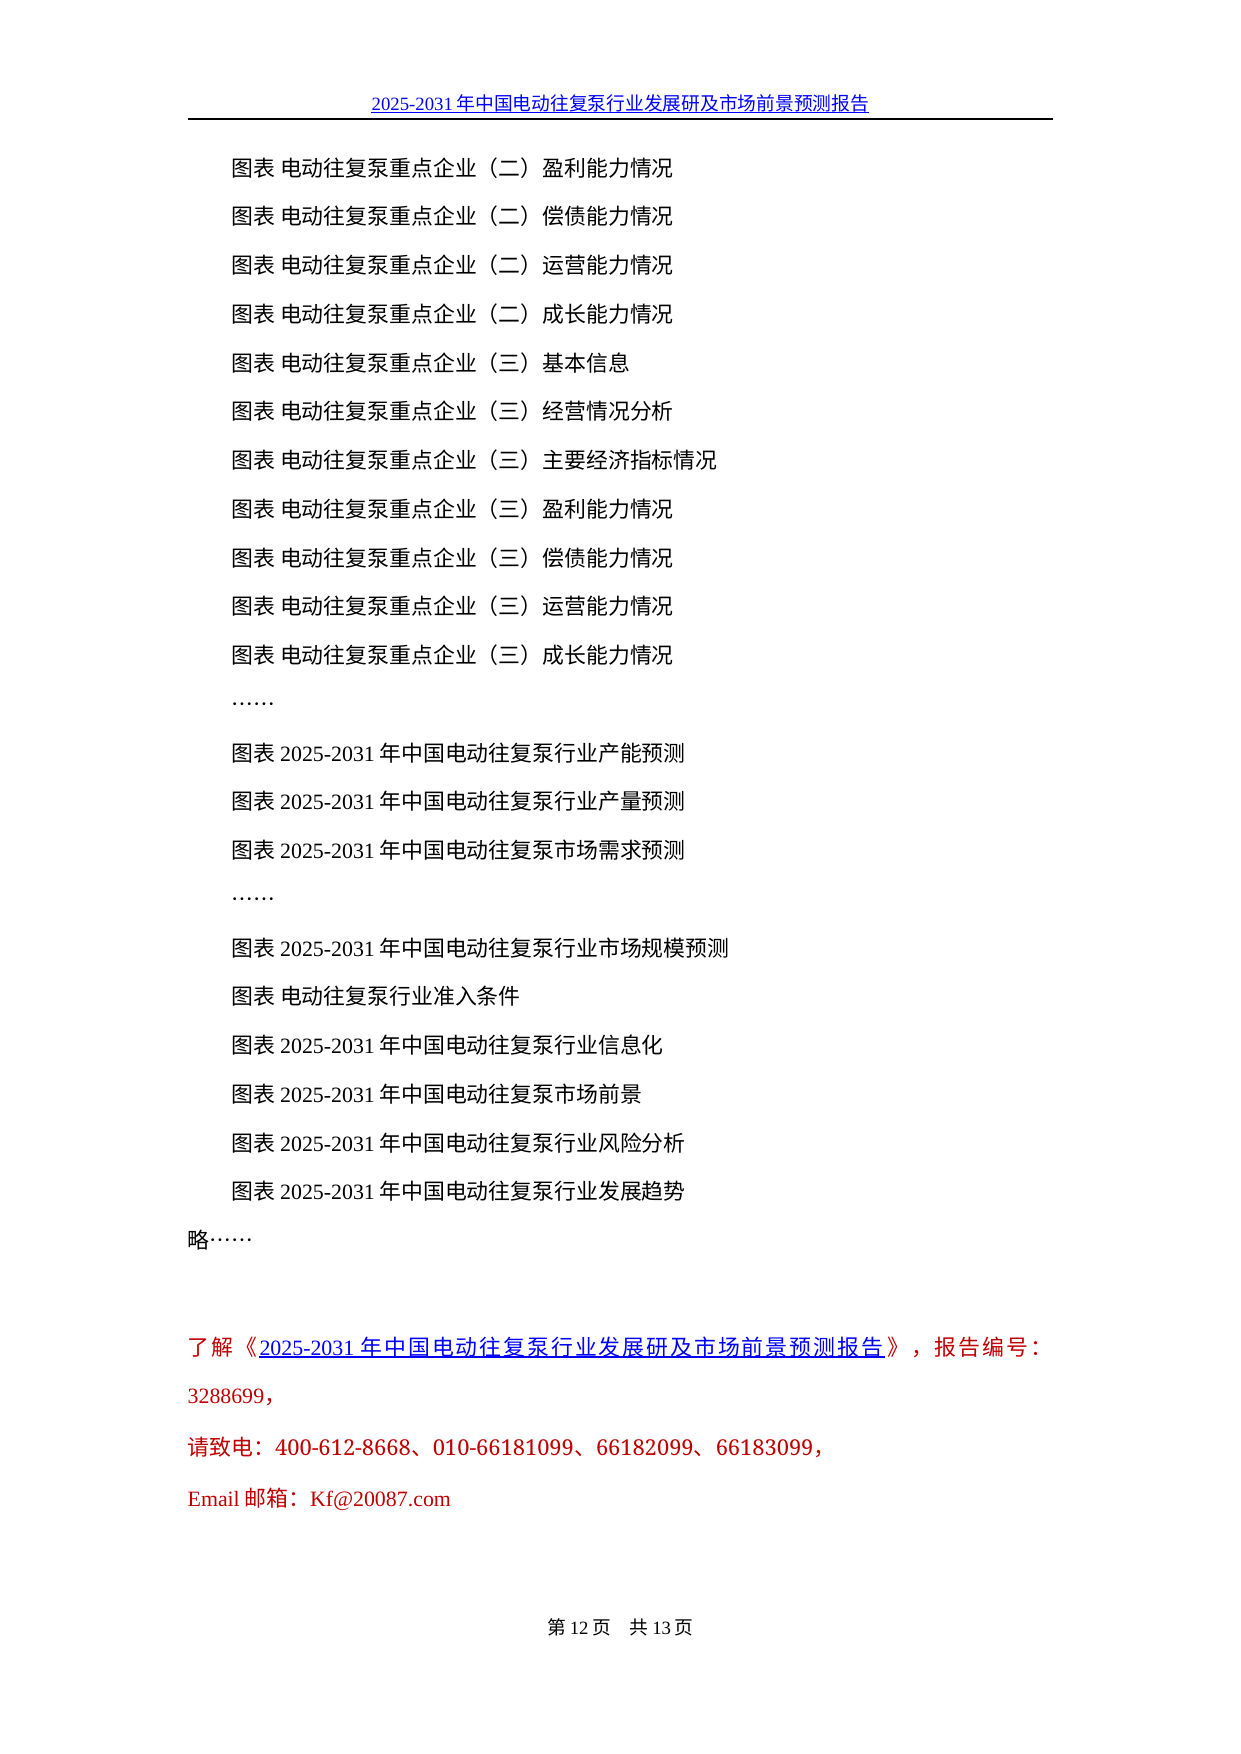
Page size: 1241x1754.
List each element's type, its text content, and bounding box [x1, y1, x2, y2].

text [187, 150, 1053, 1255]
text Email邮箱：Kf@20087.com [187, 1481, 1053, 1513]
text 请致电：400-612-8668、010-66181099、66182099、66183099， [187, 1429, 1053, 1462]
text 了解《2025-2031年中国电动往复泵行业发展研及市场前景预测报告》，报告编号：3288699， [187, 1329, 1053, 1410]
